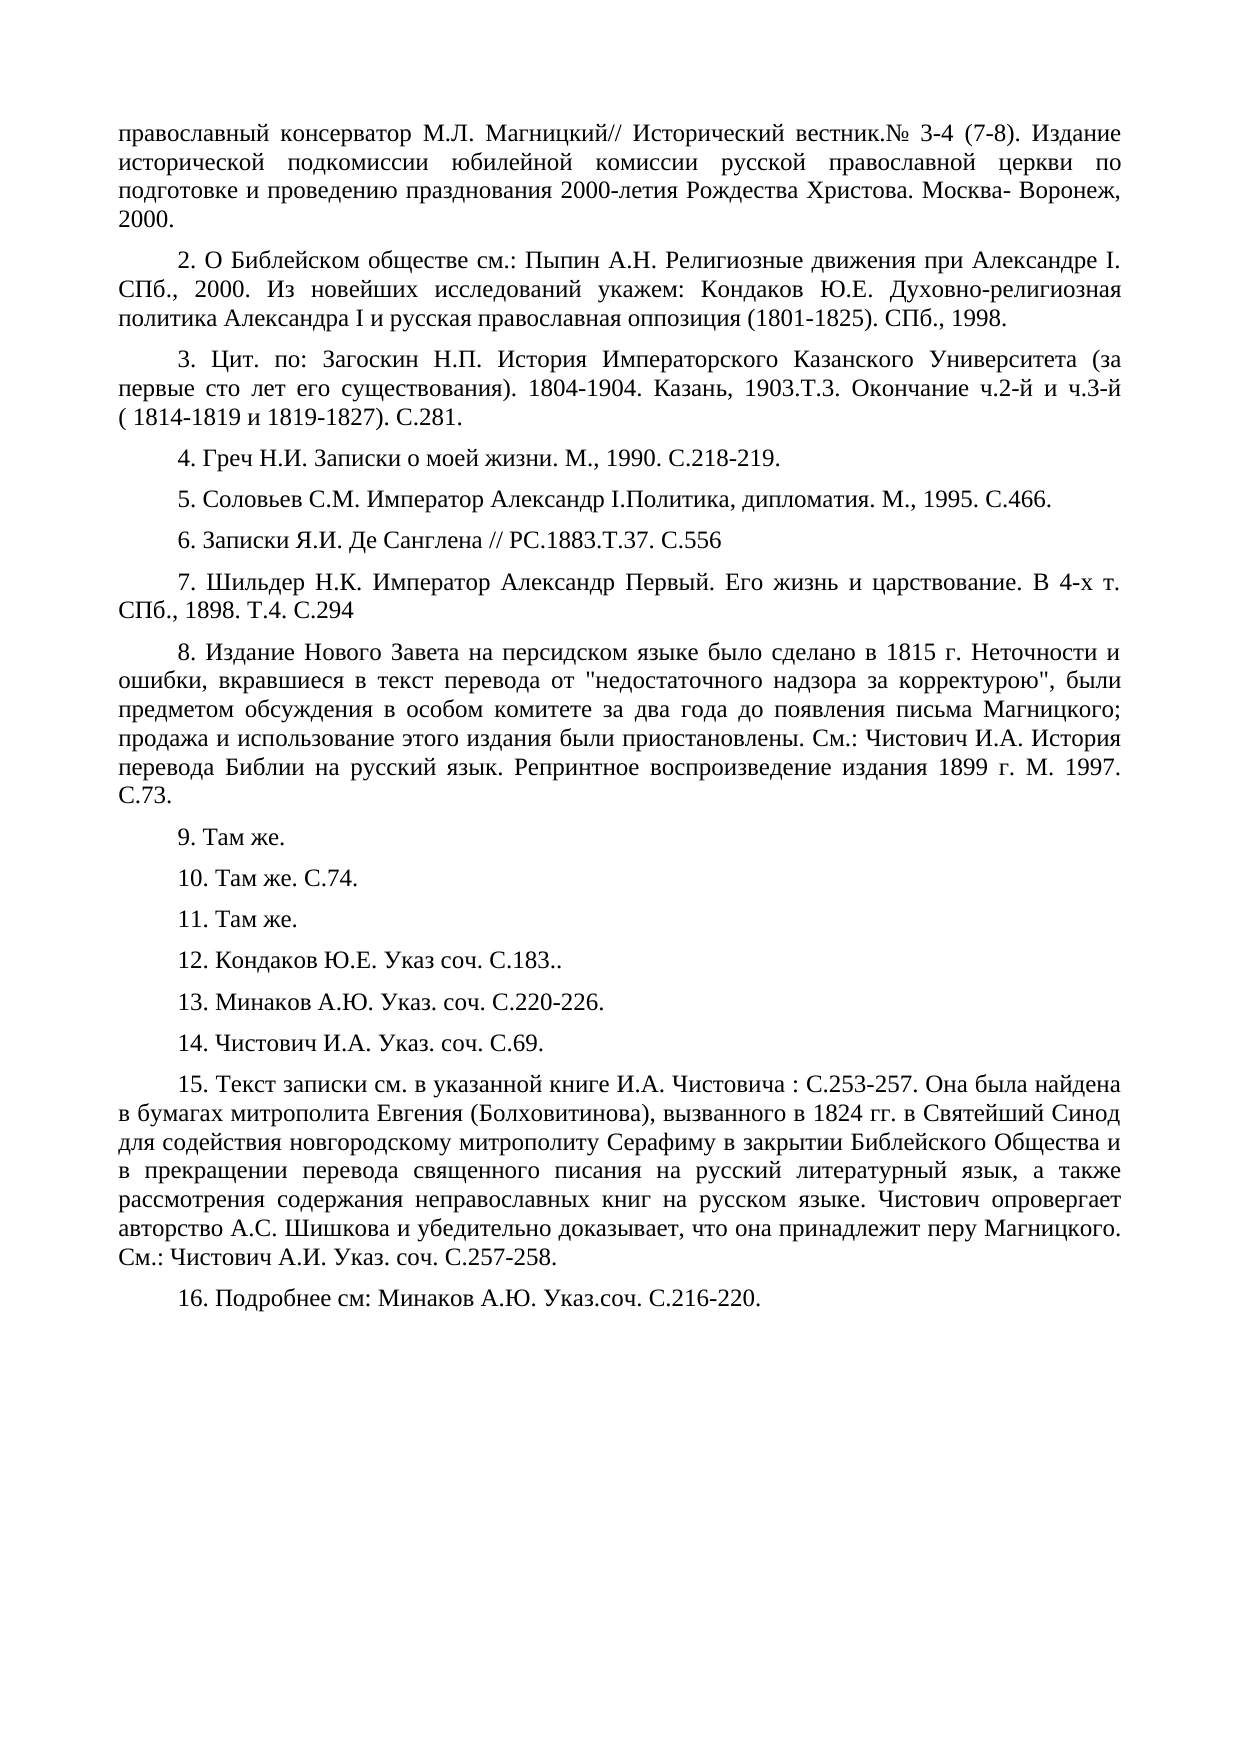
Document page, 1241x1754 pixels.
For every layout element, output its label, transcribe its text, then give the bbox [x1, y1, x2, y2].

text 3. Цит. по: Загоскин Н.П. История Императорского Казанского Университета (за первые сто лет его существования). 1804-1904. Казань, 1903.Т.3. Окончание ч.2-й и ч.3-й ( 1814-1819 и 1819-1827). С.281. [118, 344, 1122, 431]
text 16. Подробнее см: Минаков А.Ю. Указ.соч. С.216-220. [118, 1283, 1122, 1312]
text 13. Минаков А.Ю. Указ. соч. С.220-226. [118, 987, 1122, 1016]
text 10. Там же. С.74. [118, 863, 1122, 892]
text 8. Издание Нового Завета на персидском языке было сделано в 1815 г. Неточности и ошибки, вкравшиеся в текст перевода от "недостаточного надзора за корректурою", были предметом обсуждения в особом комитете за два года до появления письма Магницкого; продажа и использование этого издания были приостановлены. См.: Чистович И.А. История перевода Библии на русский язык. Репринтное воспроизведение издания 1899 г. М. 1997. С.73. [118, 637, 1122, 809]
text 4. Греч Н.И. Записки о моей жизни. М., 1990. С.218-219. [118, 443, 1122, 472]
text 5. Соловьев С.М. Император Александр I.Политика, дипломатия. М., 1995. С.466. [118, 484, 1122, 513]
text 14. Чистович И.А. Указ. соч. С.69. [118, 1028, 1122, 1057]
text 7. Шильдер Н.К. Император Александр Первый. Его жизнь и царствование. В 4-х т. СПб., 1898. Т.4. С.294 [118, 567, 1122, 624]
text 15. Текст записки см. в указанной книге И.А. Чистовича : С.253-257. Она была найдена в бумагах митрополита Евгения (Болховитинова), вызванного в 1824 гг. в Святейший Синод для содействия новгородскому митрополиту Серафиму в закрытии Библейского Общества и в прекращении перевода священного писания на русский литературный язык, а также рассмотрения содержания неправославных книг на русском языке. Чистович опровергает авторство А.С. Шишкова и убедительно доказывает, что она принадлежит перу Магницкого. См.: Чистович А.И. Указ. соч. С.257-258. [118, 1069, 1122, 1271]
text 6. Записки Я.И. Де Санглена // РС.1883.Т.37. С.556 [118, 526, 1122, 554]
text 2. О Библейском обществе см.: Пыпин А.Н. Религиозные движения при Александре I. СПб., 2000. Из новейших исследований укажем: Кондаков Ю.Е. Духовно-религиозная политика Александра I и русская православная оппозиция (1801-1825). СПб., 1998. [118, 246, 1122, 332]
text 12. Кондаков Ю.Е. Указ соч. С.183.. [118, 946, 1122, 974]
text 9. Там же. [118, 822, 1122, 851]
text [118, 118, 1122, 233]
text 11. Там же. [118, 904, 1122, 933]
